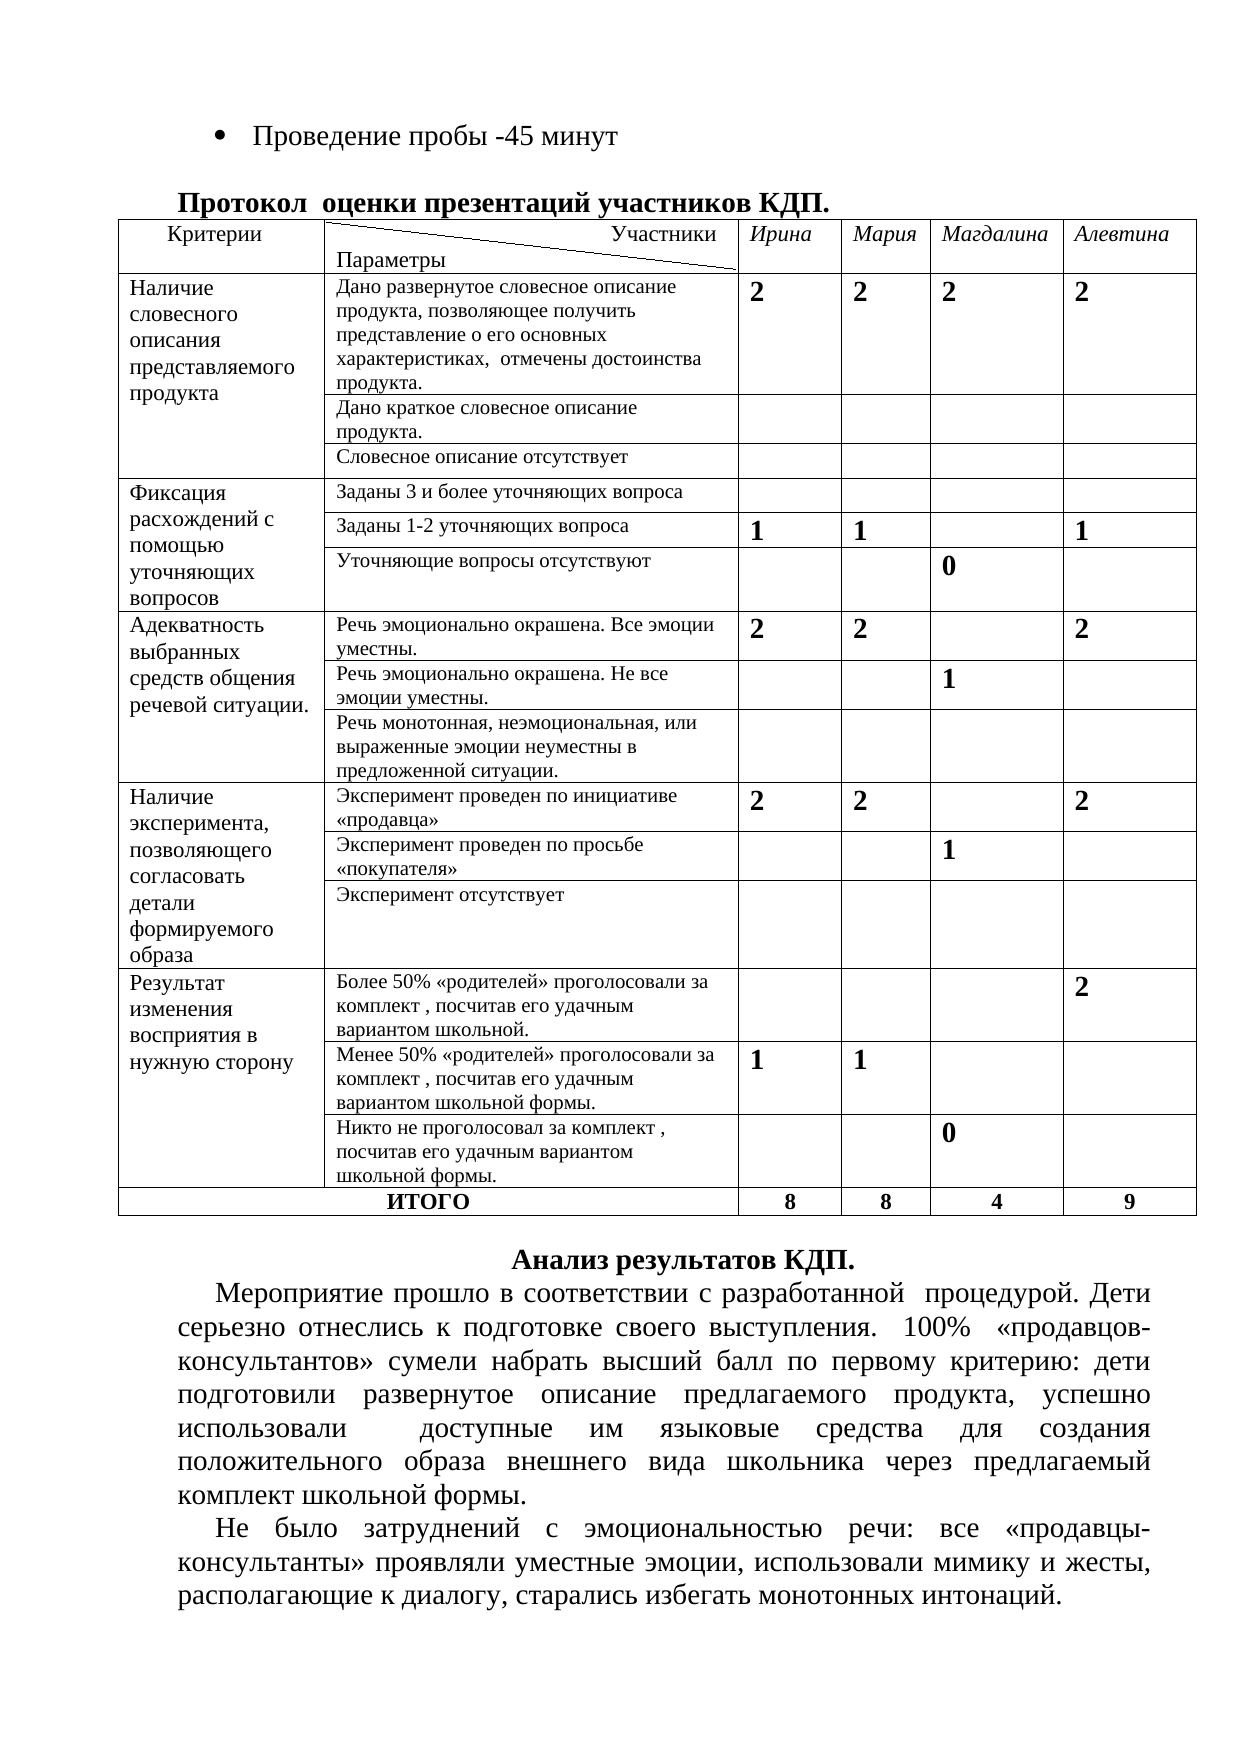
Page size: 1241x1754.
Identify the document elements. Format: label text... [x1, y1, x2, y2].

table_header Участники Параметры [325, 220, 738, 273]
table_cell [931, 479, 1063, 512]
table_cell Речь эмоционально окрашена. Не все эмоции уместны. [325, 661, 738, 709]
table_cell 1 [842, 1042, 930, 1114]
table_cell Словесное описание отсутствует [325, 444, 738, 478]
table_cell [931, 783, 1063, 831]
table_cell [842, 710, 930, 782]
table_cell [931, 395, 1063, 443]
table_cell [1064, 1115, 1196, 1187]
table_cell [842, 479, 930, 512]
table_cell [1064, 395, 1196, 443]
table_cell 8 [739, 1188, 841, 1215]
table_cell [931, 881, 1063, 968]
table_cell [739, 395, 841, 443]
table_cell [931, 969, 1063, 1041]
table_cell 1 [739, 513, 841, 547]
list Проведение пробы -45 минут [215, 118, 1152, 152]
table_cell Речь эмоционально окрашена. Все эмоции уместны. [325, 612, 738, 660]
table_cell Менее 50% «родителей» проголосовали за комплект , посчитав его удачным вариантом школьной формы. [325, 1042, 738, 1114]
table_cell 2 [739, 783, 841, 831]
table_cell Дано развернутое словесное описание продукта, позволяющее получить представление о его основных характеристиках, отмечены достоинства продукта. [325, 274, 738, 394]
table_cell [842, 881, 930, 968]
table_cell Уточняющие вопросы отсутствуют [325, 548, 738, 611]
table_cell [739, 444, 841, 478]
table_cell Заданы 3 и более уточняющих вопроса [325, 479, 738, 512]
table_cell [931, 612, 1063, 660]
table_cell [739, 881, 841, 968]
table_cell 8 [842, 1188, 930, 1215]
table_cell 2 [842, 274, 930, 394]
table_cell [1064, 710, 1196, 782]
table_cell Более 50% «родителей» проголосовали за комплект , посчитав его удачным вариантом школьной. [325, 969, 738, 1041]
table_cell [842, 1115, 930, 1187]
table_cell Эксперимент проведен по просьбе «покупателя» [325, 832, 738, 880]
table_header Магдалина [931, 220, 1063, 273]
table_cell 9 [1064, 1188, 1196, 1215]
table_header Ирина [739, 220, 841, 273]
table_cell [931, 710, 1063, 782]
table_cell Наличие словесного описания представляемого продукта [119, 274, 324, 478]
table_cell 4 [931, 1188, 1063, 1215]
table_cell [739, 1115, 841, 1187]
table_cell [842, 395, 930, 443]
table_cell 2 [1064, 612, 1196, 660]
table_cell [842, 444, 930, 478]
table_cell [739, 832, 841, 880]
text Не было затруднений с эмоциональностью речи: все «продавцы-консультанты» проявляли уместные эмоции, использовали мимику и жесты, располагающие к диалогу, старались избегать монотонных интонаций. [177, 1510, 1152, 1611]
text Мероприятие прошло в соответствии с разработанной процедурой. Дети серьезно отнеслись к подготовке своего выступления. 100% «продавцов-консультантов» сумели набрать высший балл по первому критерию: дети подготовили развернутое описание предлагаемого продукта, успешно использовали доступные им языковые средства для создания положительного образа внешнего вида школьника через предлагаемый комплект школьной формы. [177, 1276, 1152, 1510]
table_header Мария [842, 220, 930, 273]
table_cell Адекватность выбранных средств общения речевой ситуации. [119, 612, 324, 782]
table_cell [1064, 661, 1196, 709]
table_cell [1064, 479, 1196, 512]
table_cell ИТОГО [119, 1188, 738, 1215]
table_cell Эксперимент проведен по инициативе «продавца» [325, 783, 738, 831]
table_header Алевтина [1064, 220, 1196, 273]
table_cell [1064, 548, 1196, 611]
table_cell [1064, 444, 1196, 478]
table_cell [931, 444, 1063, 478]
table_cell 1 [842, 513, 930, 547]
table_cell 1 [739, 1042, 841, 1114]
table_cell [1064, 881, 1196, 968]
table_cell [931, 513, 1063, 547]
table_cell 0 [931, 1115, 1063, 1187]
table_cell [739, 548, 841, 611]
table_cell [739, 479, 841, 512]
table_cell [739, 710, 841, 782]
table_cell 2 [931, 274, 1063, 394]
table_cell Заданы 1-2 уточняющих вопроса [325, 513, 738, 547]
table_cell Наличие эксперимента, позволяющего согласовать детали формируемого образа [119, 783, 324, 968]
table_cell [842, 548, 930, 611]
table_cell Фиксация расхождений с помощью уточняющих вопросов [119, 479, 324, 611]
table_cell [842, 832, 930, 880]
table_cell [931, 1042, 1063, 1114]
table_cell [1064, 832, 1196, 880]
table_cell 2 [739, 274, 841, 394]
table_cell 2 [1064, 274, 1196, 394]
table_cell Результат изменения восприятия в нужную сторону [119, 969, 324, 1187]
table_cell [739, 661, 841, 709]
table_cell 2 [1064, 969, 1196, 1041]
table_cell 2 [842, 612, 930, 660]
table_cell 2 [842, 783, 930, 831]
table_cell 2 [1064, 783, 1196, 831]
table_cell 1 [931, 832, 1063, 880]
table_cell [842, 969, 930, 1041]
text Протокол оценки презентаций участников КДП. [177, 185, 1152, 219]
table_cell [739, 969, 841, 1041]
table_cell Эксперимент отсутствует [325, 881, 738, 968]
table_cell [842, 661, 930, 709]
table_cell [1064, 1042, 1196, 1114]
table_cell 0 [931, 548, 1063, 611]
table_cell Никто не проголосовал за комплект , посчитав его удачным вариантом школьной формы. [325, 1115, 738, 1187]
table_cell Речь монотонная, неэмоциональная, или выраженные эмоции неуместны в предложенной ситуации. [325, 710, 738, 782]
table_header Критерии [119, 220, 324, 273]
table_cell 1 [931, 661, 1063, 709]
table_cell 2 [739, 612, 841, 660]
table_cell Дано краткое словесное описание продукта. [325, 395, 738, 443]
table_cell 1 [1064, 513, 1196, 547]
text Анализ результатов КДП. [215, 1242, 1152, 1276]
